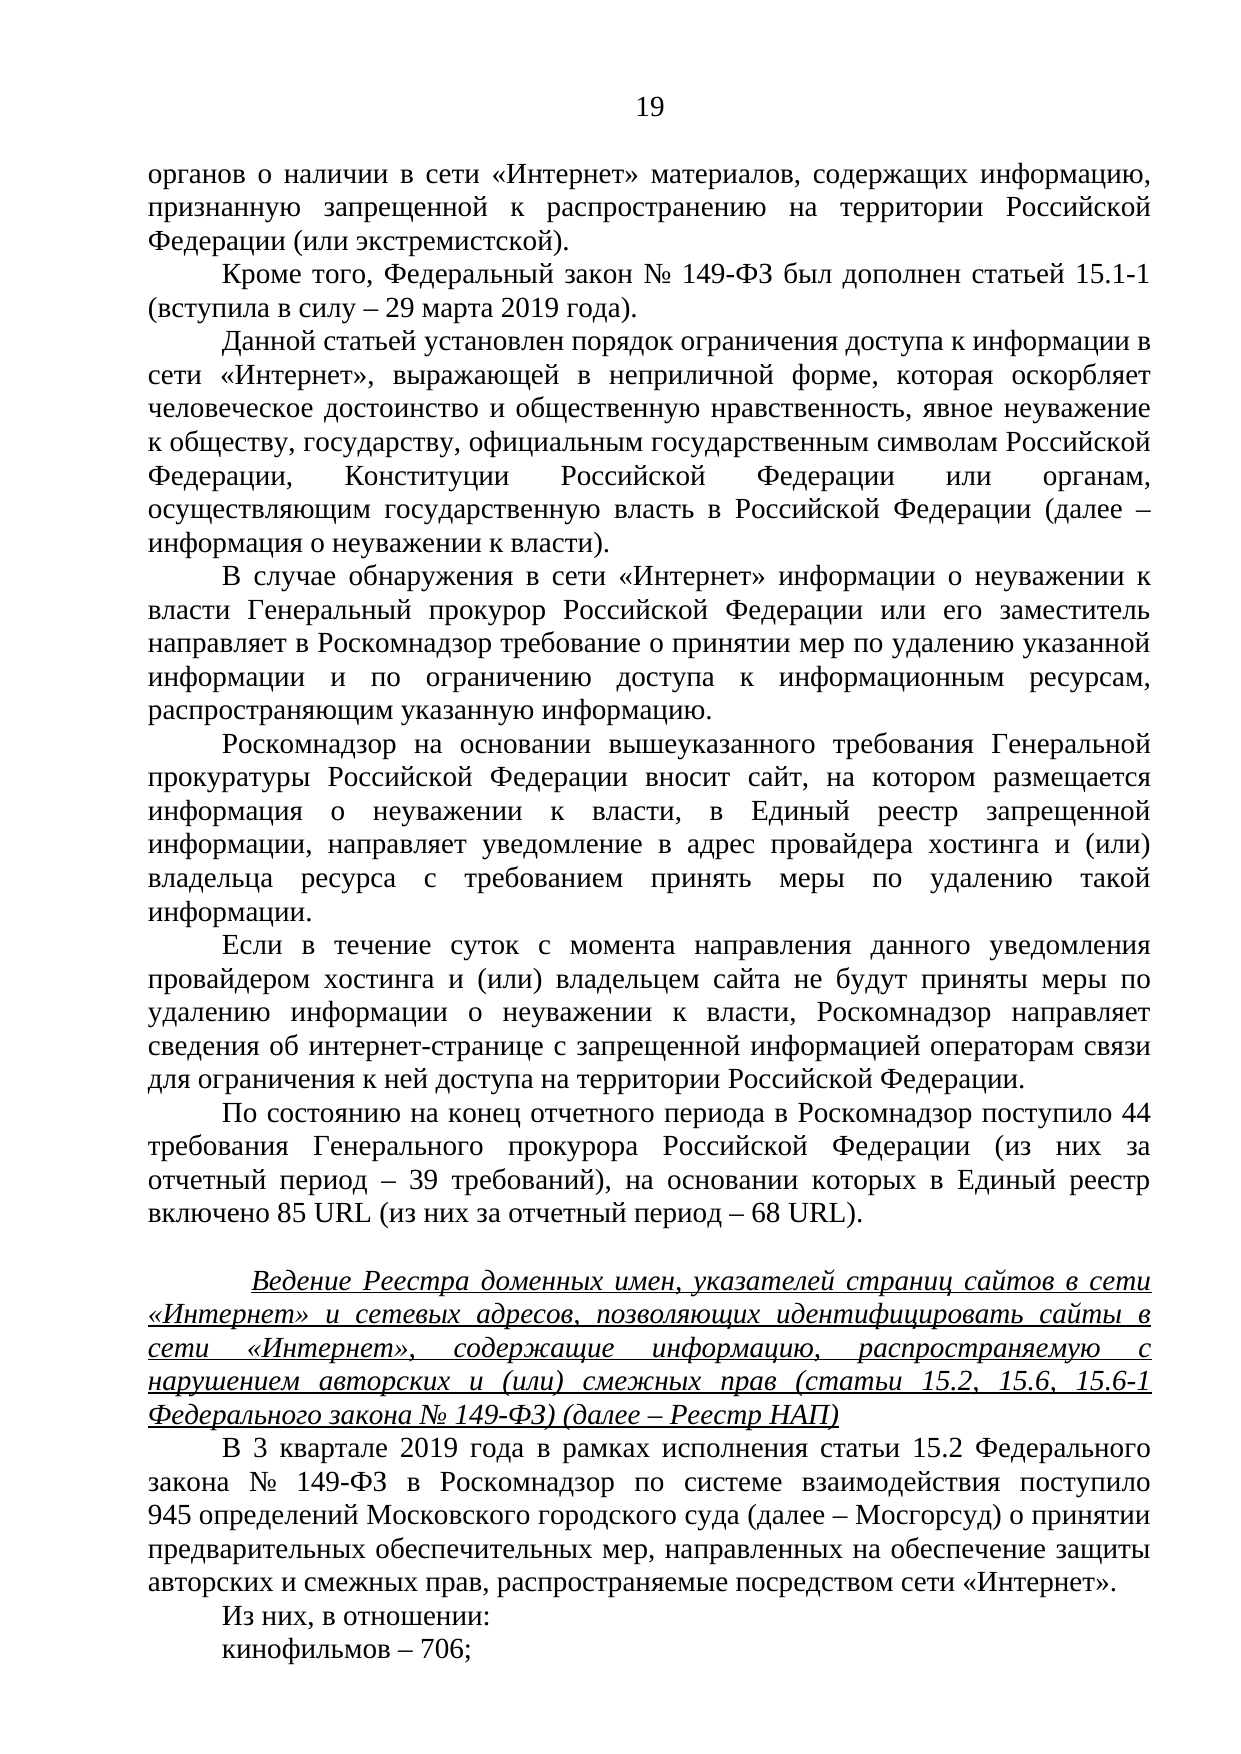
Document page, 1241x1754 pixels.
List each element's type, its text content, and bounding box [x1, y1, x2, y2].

list Ведение Реестра доменных имен, указателей страниц сайтов в сети «Интернет» и сетевых адресов, позволяющих идентифицировать сайты в сети «Интернет», содержащие информацию, распространяемую с нарушением авторских и (или) смежных прав (статьи 15.2, 15.6, 15.6-1 Федерального закона № 149-ФЗ) (далее – Реестр НАП) [148, 1394, 1152, 1430]
text Данной статьей установлен порядок ограничения доступа к информации в сети «Интернет», выражающей в неприличной форме, которая оскорбляет человеческое достоинство и общественную нравственность, явное неуважение к обществу, государству, официальным государственным символам Российской Федерации, Конституции Российской Федерации или органам, осуществляющим государственную власть в Российской Федерации (далее – информация о неуважении к власти). [148, 323, 1152, 558]
text В случае обнаружения в сети «Интернет» информации о неуважении к власти Генеральный прокурор Российской Федерации или его заместитель направляет в Роскомнадзор требование о принятии мер по удалению указанной информации и по ограничению доступа к информационным ресурсам, распространяющим указанную информацию. [148, 558, 1152, 726]
list Ведение Реестра доменных имен, указателей страниц сайтов в сети «Интернет» и сетевых адресов, позволяющих идентифицировать сайты в сети «Интернет», содержащие информацию, распространяемую с нарушением авторских и (или) смежных прав (статьи 15.2, 15.6, 15.6-1 Федерального закона № 149-ФЗ) (далее – Реестр НАП) [148, 1263, 1152, 1359]
text кинофильмов – 706; [148, 1632, 1152, 1665]
text В 3 квартале 2019 года в рамках исполнения статьи 15.2 Федерального закона № 149-ФЗ в Роскомнадзор по системе взаимодействия поступило 945 определений Московского городского суда (далее – Мосгорсуд) о принятии предварительных обеспечительных мер, направленных на обеспечение защиты авторских и смежных прав, распространяемые посредством сети «Интернет». [148, 1430, 1152, 1598]
text Из них, в отношении: [148, 1598, 1152, 1632]
text Кроме того, Федеральный закон № 149-ФЗ был дополнен статьей 15.1-1 (вступила в силу – 29 марта 2019 года). [148, 256, 1152, 323]
text По состоянию на конец отчетного периода в Роскомнадзор поступило 44 требования Генерального прокурора Российской Федерации (из них за отчетный период – 39 требований), на основании которых в Единый реестр включено 85 URL (из них за отчетный период – 68 URL). [148, 1095, 1152, 1229]
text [148, 156, 1152, 256]
text Роскомнадзор на основании вышеуказанного требования Генеральной прокуратуры Российской Федерации вносит сайт, на котором размещается информация о неуважении к власти, в Единый реестр запрещенной информации, направляет уведомление в адрес провайдера хостинга и (или) владельца ресурса с требованием принять меры по удалению такой информации. [148, 726, 1152, 927]
text Если в течение суток с момента направления данного уведомления провайдером хостинга и (или) владельцем сайта не будут приняты меры по удалению информации о неуважении к власти, Роскомнадзор направляет сведения об интернет-странице с запрещенной информацией операторам связи для ограничения к ней доступа на территории Российской Федерации. [148, 927, 1152, 1095]
list Ведение Реестра доменных имен, указателей страниц сайтов в сети «Интернет» и сетевых адресов, позволяющих идентифицировать сайты в сети «Интернет», содержащие информацию, распространяемую с нарушением авторских и (или) смежных прав (статьи 15.2, 15.6, 15.6-1 Федерального закона № 149-ФЗ) (далее – Реестр НАП) [148, 1360, 1152, 1392]
